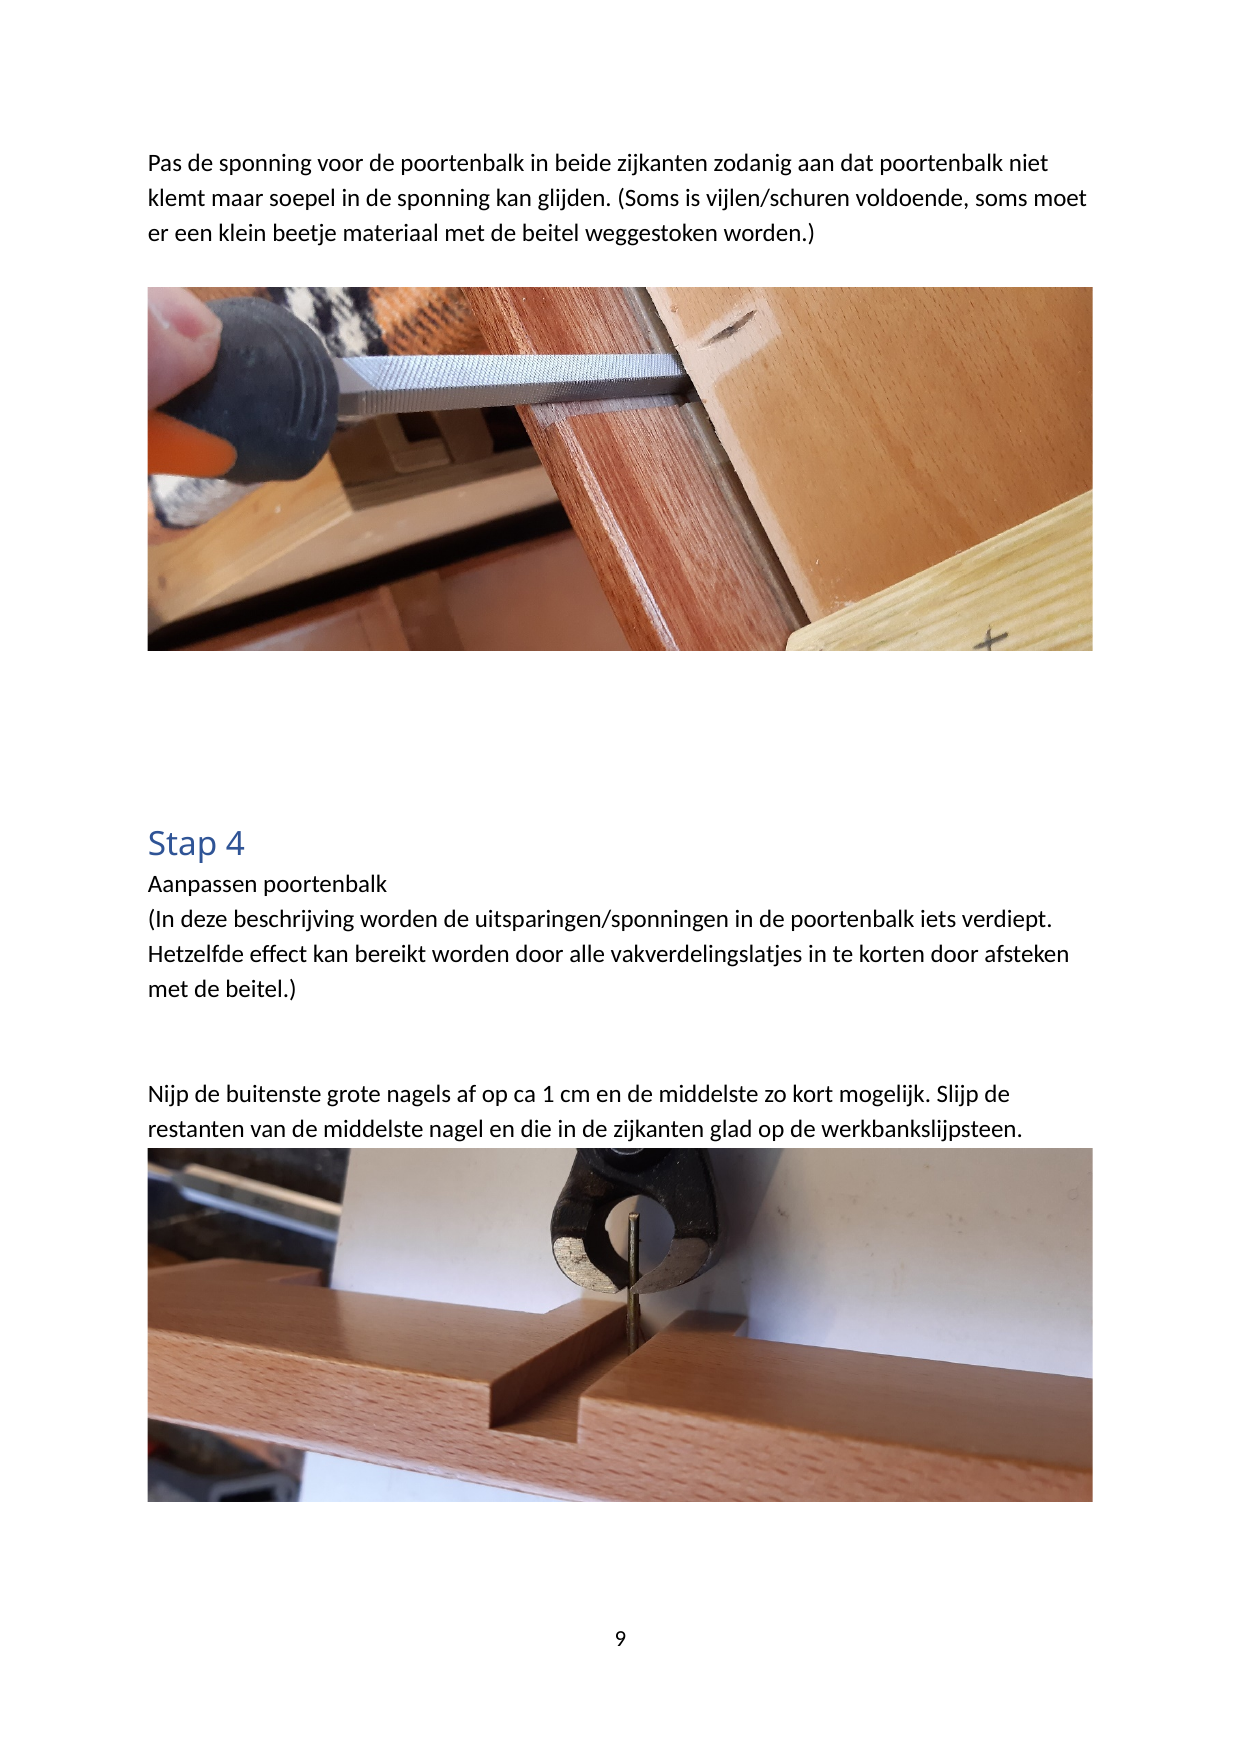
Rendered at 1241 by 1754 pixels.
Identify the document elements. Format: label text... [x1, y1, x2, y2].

picture [147, 1148, 1093, 1502]
text Aanpassen poortenbalk [148, 869, 1093, 899]
subtitle Stap 4 [148, 820, 1093, 865]
text (In deze beschrijving worden de uitsparingen/sponningen in de poortenbalk iets verdiept. [148, 904, 1093, 934]
text Hetzelfde effect kan bereikt worden door alle vakverdelingslatjes in te korten door afsteken met de beitel.) [148, 939, 1093, 1004]
text Pas de sponning voor de poortenbalk in beide zijkanten zodanig aan dat poortenbalk niet klemt maar soepel in de sponning kan glijden. (Soms is vijlen/schuren voldoende, soms moet er een klein beetje materiaal met de beitel weggestoken worden.) [148, 148, 1093, 248]
picture [147, 287, 1093, 651]
text Nijp de buitenste grote nagels af op ca 1 cm en de middelste zo kort mogelijk. Slijp de restanten van de middelste nagel en die in de zijkanten glad op de werkbankslijpsteen. [148, 1079, 1093, 1144]
